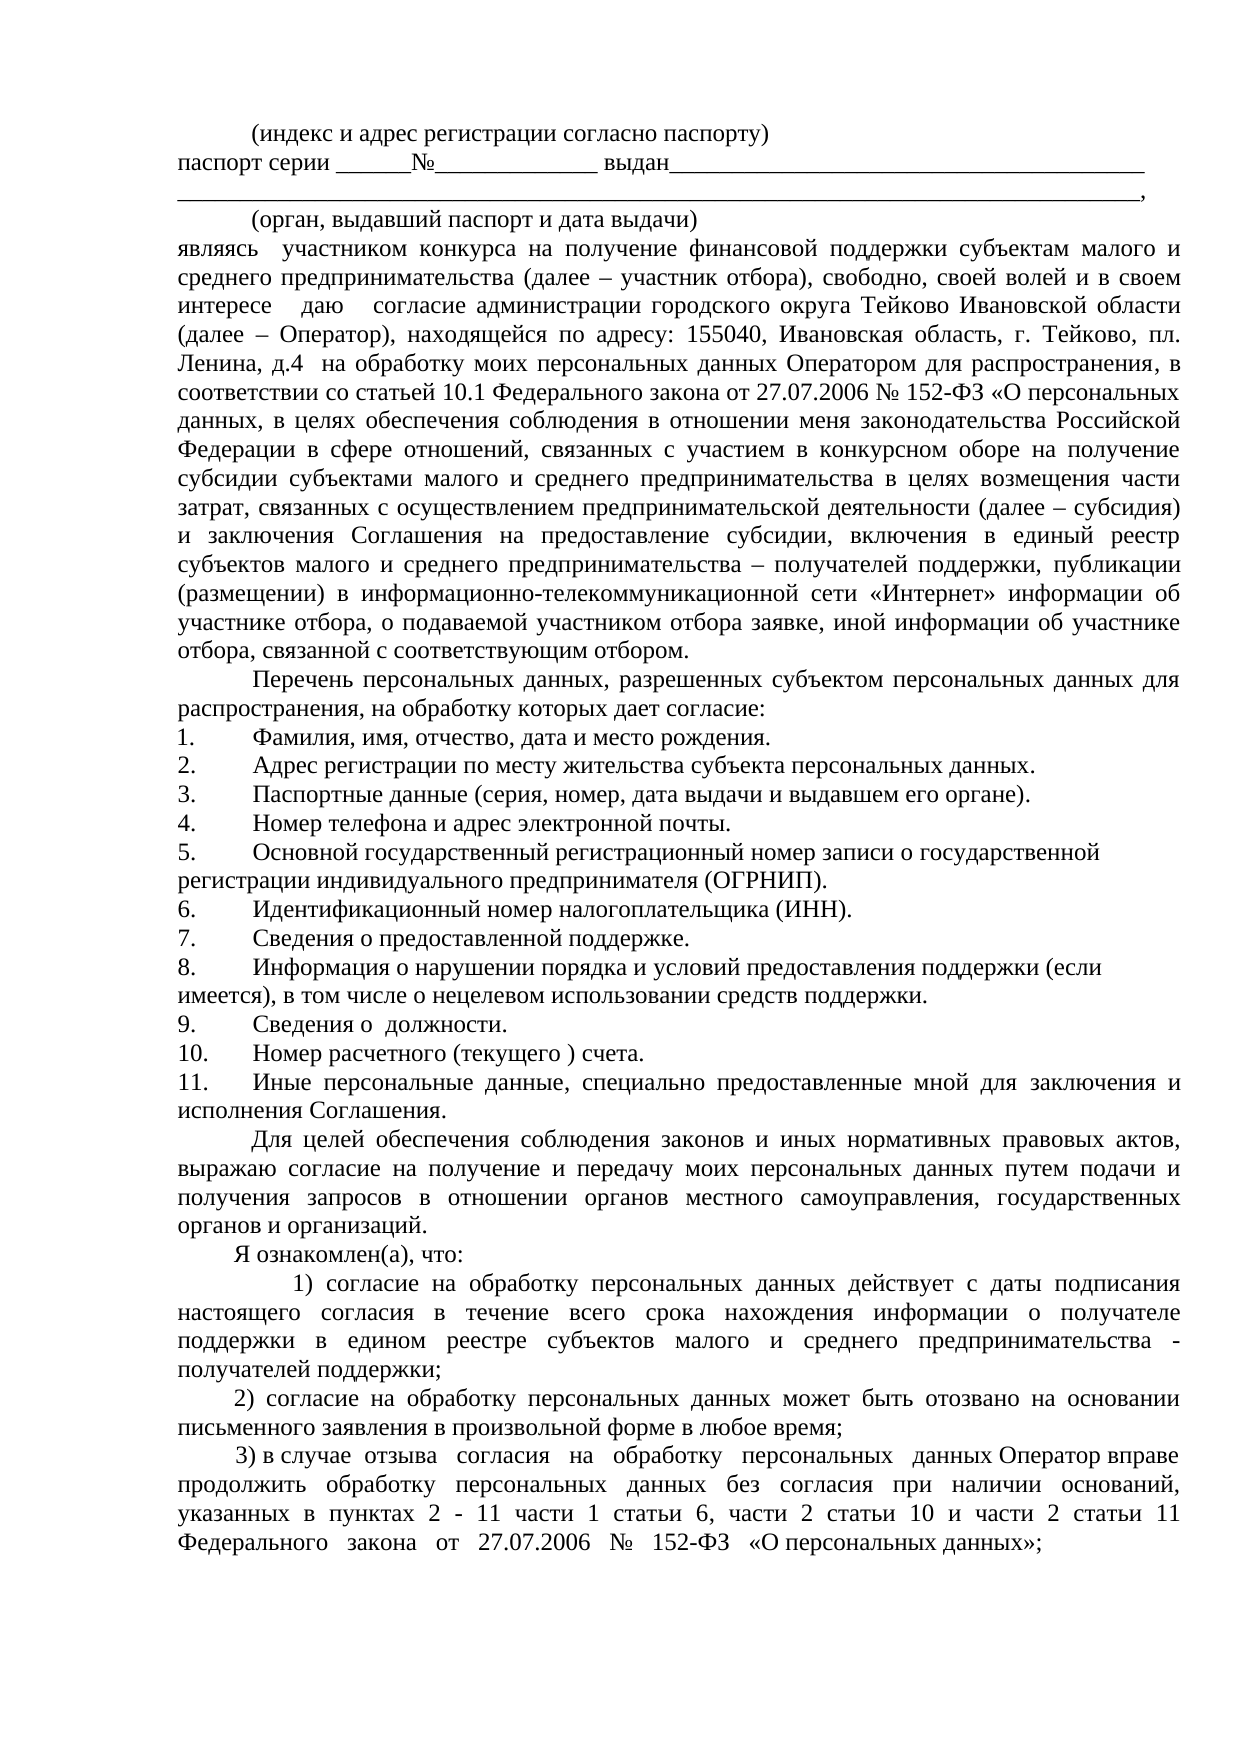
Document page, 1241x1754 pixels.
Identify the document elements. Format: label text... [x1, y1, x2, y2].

text 2) согласие на обработку персональных данных может быть отозвано на основании письменного заявления в произвольной форме в любое время; [177, 1383, 1181, 1441]
text 3) в случае отзыва согласия на обработку персональных данных Оператор вправе продолжить обработку персональных данных без согласия при наличии оснований, указанных в пунктах 2 - 11 части 1 статьи 6, части 2 статьи 10 и части 2 статьи 11 Федерального закона от 27.07.2006 № 152-ФЗ «О персональных данных»; [177, 1441, 1181, 1556]
text Перечень персональных данных, разрешенных субъектом персональных данных для распространения, на обработку которых дает согласие: [177, 664, 1181, 722]
text 1) согласие на обработку персональных данных действует с даты подписания настоящего согласия в течение всего срока нахождения информации о получателе поддержки в едином реестре субъектов малого и среднего предпринимательства - получателей поддержки; [177, 1268, 1181, 1383]
list Паспортные данные (серия, номер, дата выдачи и выдавшем его органе). [177, 779, 1181, 808]
list Фамилия, имя, отчество, дата и место рождения. [176, 722, 1181, 751]
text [177, 176, 1181, 204]
list Номер телефона и адрес электронной почты. [177, 808, 1181, 837]
text Я ознакомлен(а), что: [177, 1239, 1181, 1268]
list Сведения о предоставленной поддержке. [177, 923, 1181, 952]
text являясь участником конкурса на получение финансовой поддержки субъектам малого и среднего предпринимательства (далее – участник отбора), свободно, своей волей и в своем интересе даю согласие администрации городского округа Тейково Ивановской области (далее – Оператор), находящейся по адресу: 155040, Ивановская область, г. Тейково, пл. Ленина, д.4 на обработку моих персональных данных Оператором для распространения, в соответствии со статьей 10.1 Федерального закона от 27.07.2006 № 152-ФЗ «О персональных данных, в целях обеспечения соблюдения в отношении меня законодательства Российской Федерации в сфере отношений, связанных с участием в конкурсном оборе на получение субсидии субъектами малого и среднего предпринимательства в целях возмещения части затрат, связанных с осуществлением предпринимательской деятельности (далее – субсидия) и заключения Соглашения на предоставление субсидии, включения в единый реестр субъектов малого и среднего предпринимательства – получателей поддержки, публикации (размещении) в информационно-телекоммуникационной сети «Интернет» информации об участнике отбора, о подаваемой участником отбора заявке, иной информации об участнике отбора, связанной с соответствующим отбором. [177, 233, 1181, 664]
list Иные персональные данные, специально предоставленные мной для заключения и исполнения Соглашения. [177, 1067, 1181, 1124]
list Адрес регистрации по месту жительства субъекта персональных данных. [177, 751, 1181, 779]
text (индекс и адрес регистрации согласно паспорту) паспорт серии ______№_____________ выдан______________________________________ [177, 118, 1181, 176]
list Идентификационный номер налогоплательщика (ИНН). [177, 894, 1181, 923]
text (орган, выдавший паспорт и дата выдачи) [177, 204, 1181, 233]
list Номер расчетного (текущего ) счета. [177, 1038, 1181, 1067]
list Информация о нарушении порядка и условий предоставления поддержки (если имеется), в том числе о нецелевом использовании средств поддержки. [177, 952, 1181, 1009]
list Сведения о должности. [177, 1009, 1181, 1038]
list Основной государственный регистрационный номер записи о государственной регистрации индивидуального предпринимателя (ОГРНИП). [177, 837, 1181, 894]
text Для целей обеспечения соблюдения законов и иных нормативных правовых актов, выражаю согласие на получение и передачу моих персональных данных путем подачи и получения запросов в отношении органов местного самоуправления, государственных органов и организаций. [177, 1124, 1181, 1239]
